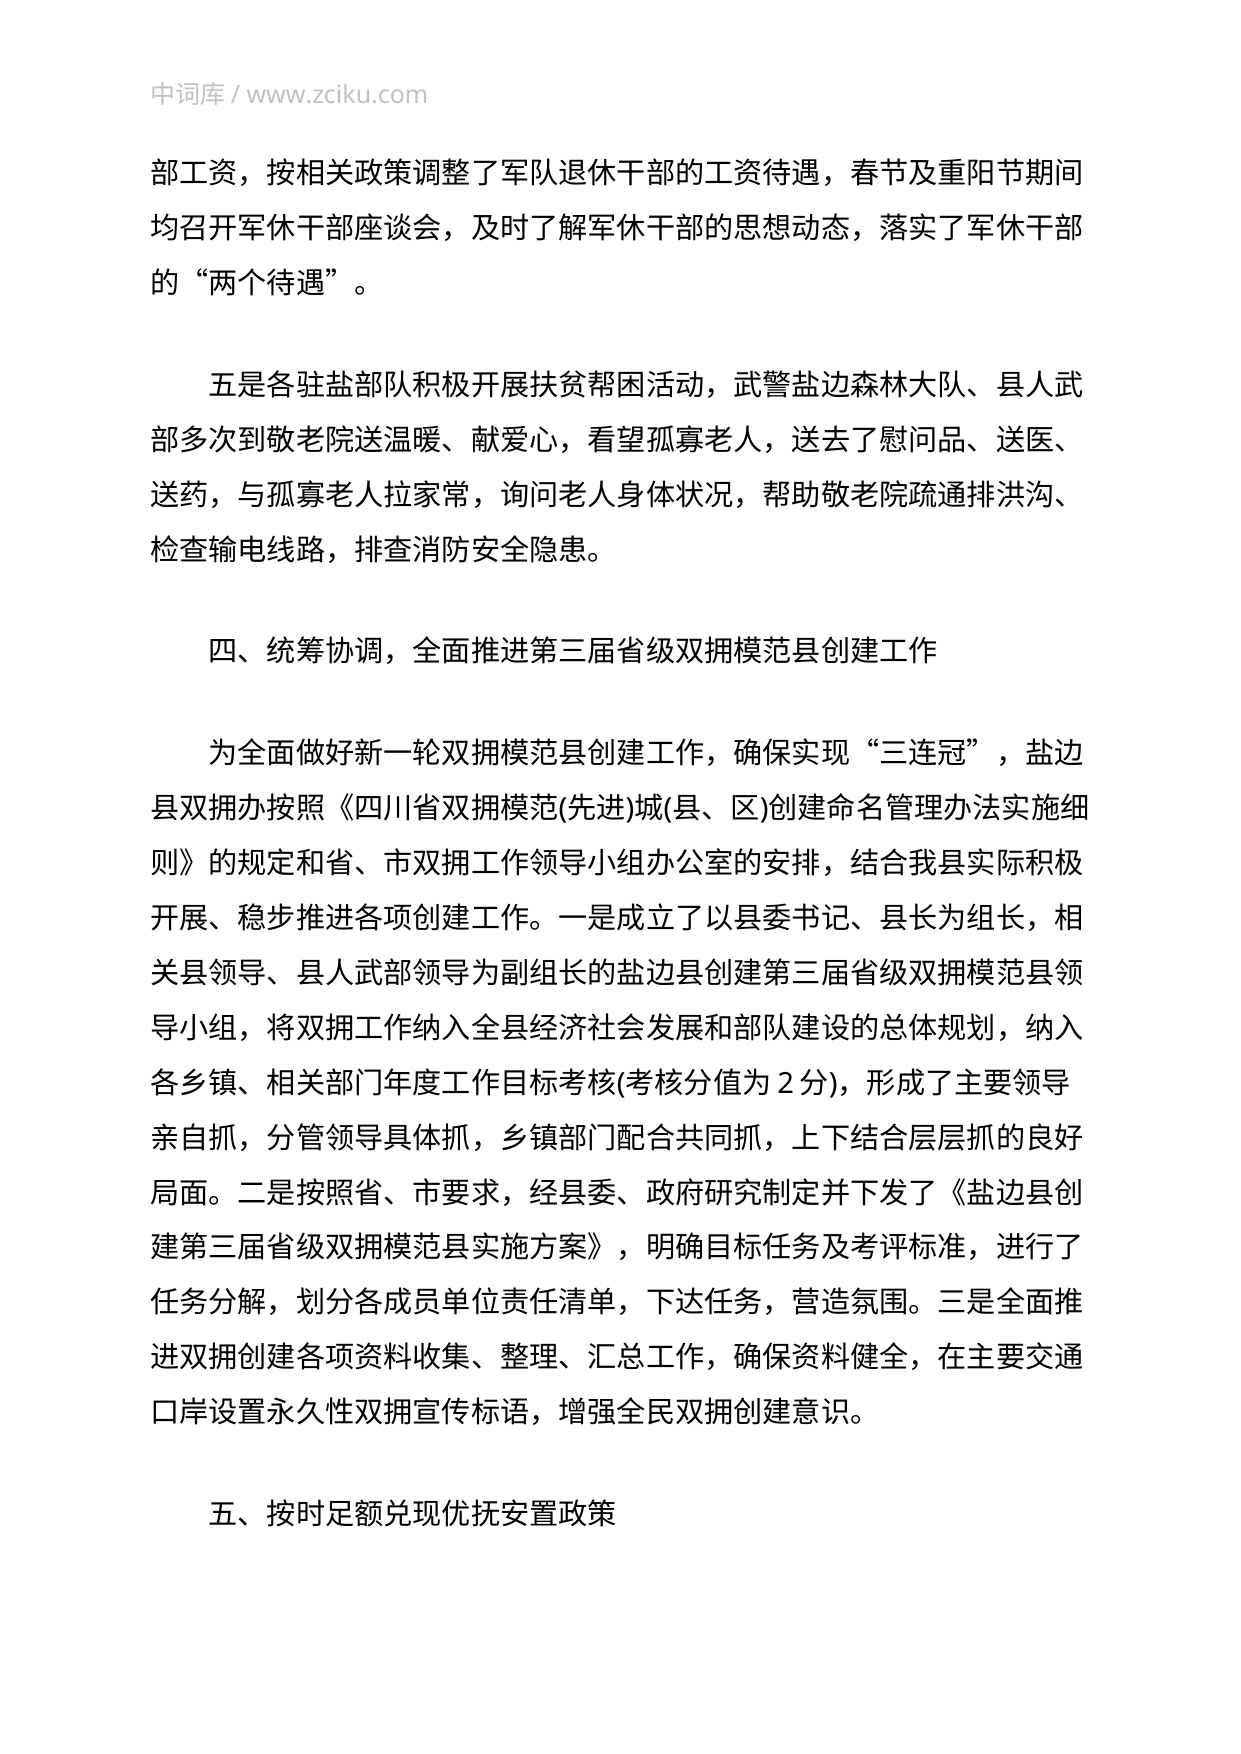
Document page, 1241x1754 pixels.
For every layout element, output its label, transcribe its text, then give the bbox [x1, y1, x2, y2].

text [150, 150, 1090, 302]
text 五是各驻盐部队积极开展扶贫帮困活动，武警盐边森林大队、县人武部多次到敬老院送温暖、献爱心，看望孤寡老人，送去了慰问品、送医、送药，与孤寡老人拉家常，询问老人身体状况，帮助敬老院疏通排洪沟、检查输电线路，排查消防安全隐患。 [150, 362, 1090, 568]
text 四、统筹协调，全面推进第三届省级双拥模范县创建工作 [150, 628, 1090, 670]
text 为全面做好新一轮双拥模范县创建工作，确保实现“三连冠”，盐边县双拥办按照《四川省双拥模范(先进)城(县、区)创建命名管理办法实施细则》的规定和省、市双拥工作领导小组办公室的安排，结合我县实际积极开展、稳步推进各项创建工作。一是成立了以县委书记、县长为组长，相关县领导、县人武部领导为副组长的盐边县创建第三届省级双拥模范县领导小组，将双拥工作纳入全县经济社会发展和部队建设的总体规划，纳入各乡镇、相关部门年度工作目标考核(考核分值为2分)，形成了主要领导亲自抓，分管领导具体抓，乡镇部门配合共同抓，上下结合层层抓的良好局面。二是按照省、市要求，经县委、政府研究制定并下发了《盐边县创建第三届省级双拥模范县实施方案》，明确目标任务及考评标准，进行了任务分解，划分各成员单位责任清单，下达任务，营造氛围。三是全面推进双拥创建各项资料收集、整理、汇总工作，确保资料健全，在主要交通口岸设置永久性双拥宣传标语，增强全民双拥创建意识。 [150, 730, 1090, 1431]
text 五、按时足额兑现优抚安置政策 [150, 1491, 1090, 1533]
